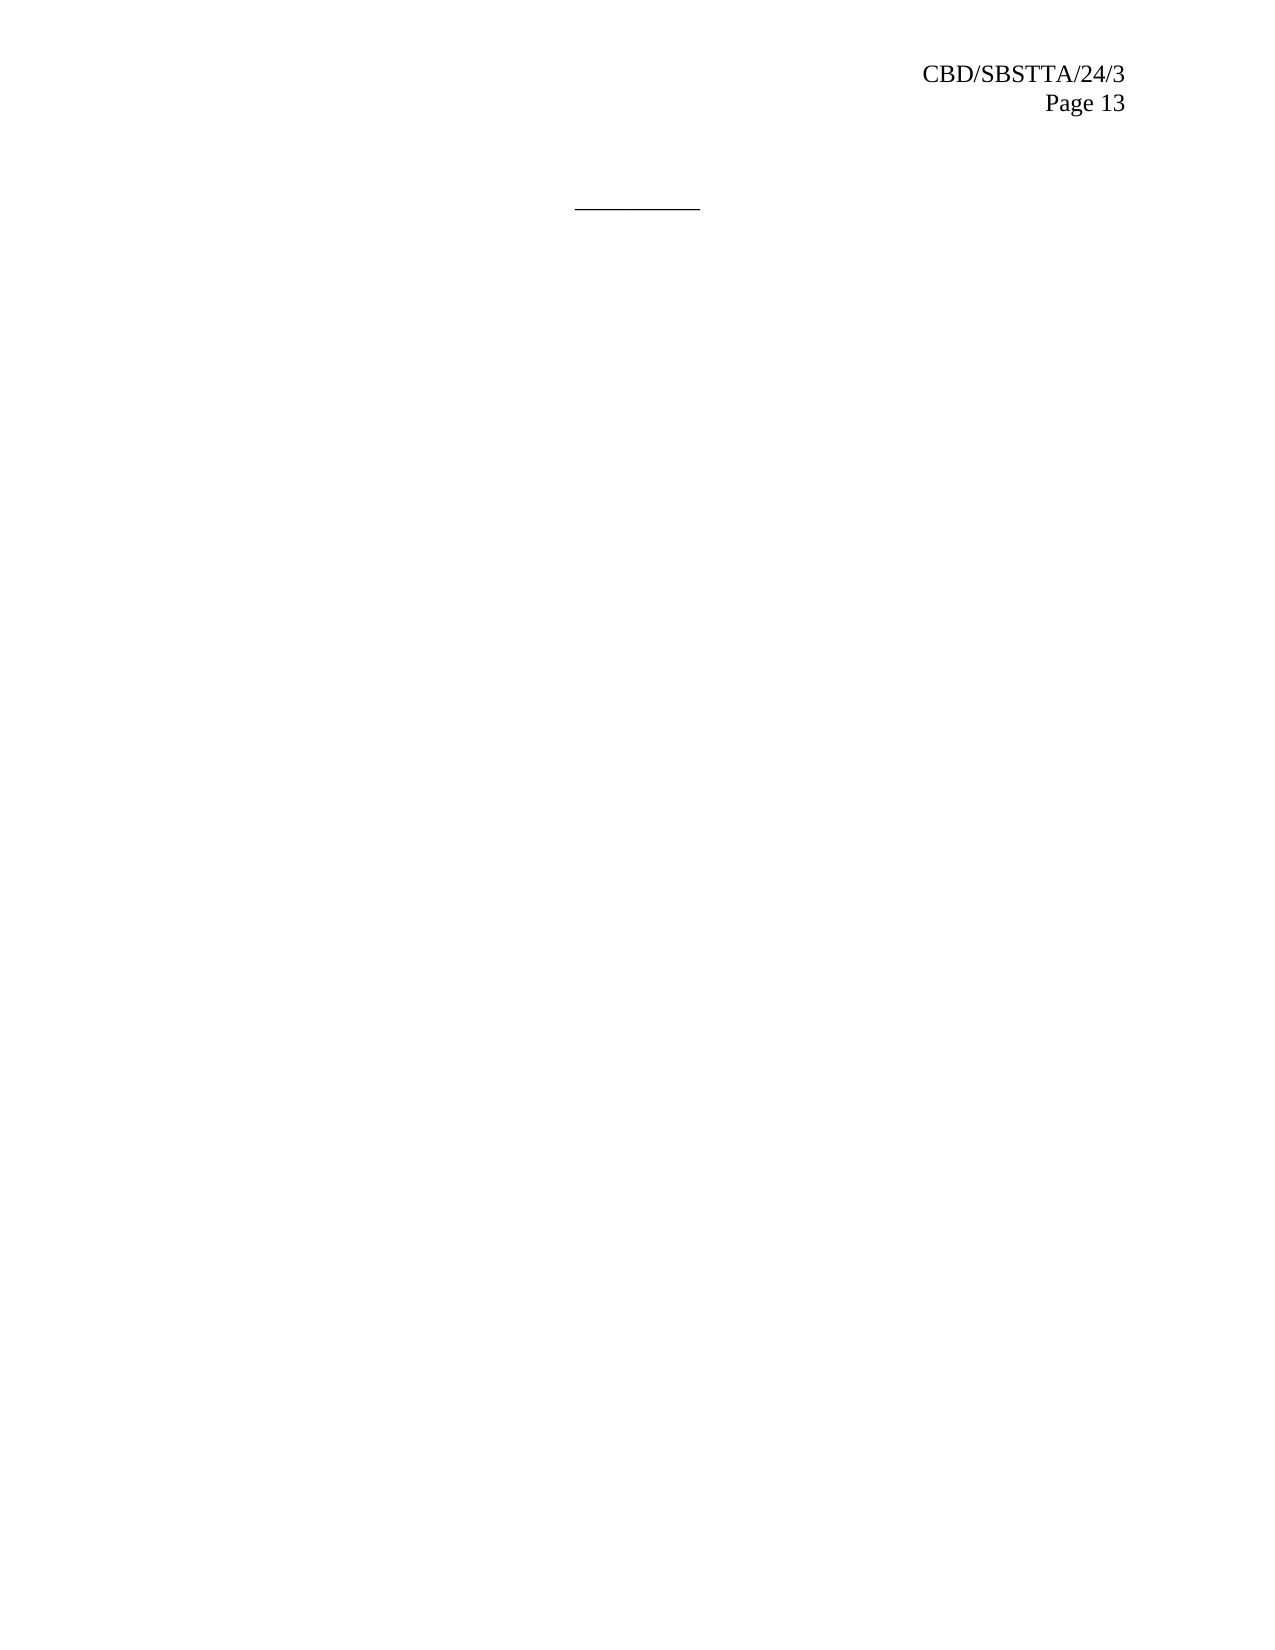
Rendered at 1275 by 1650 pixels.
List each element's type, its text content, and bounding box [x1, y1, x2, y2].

text __________ [150, 184, 1125, 214]
